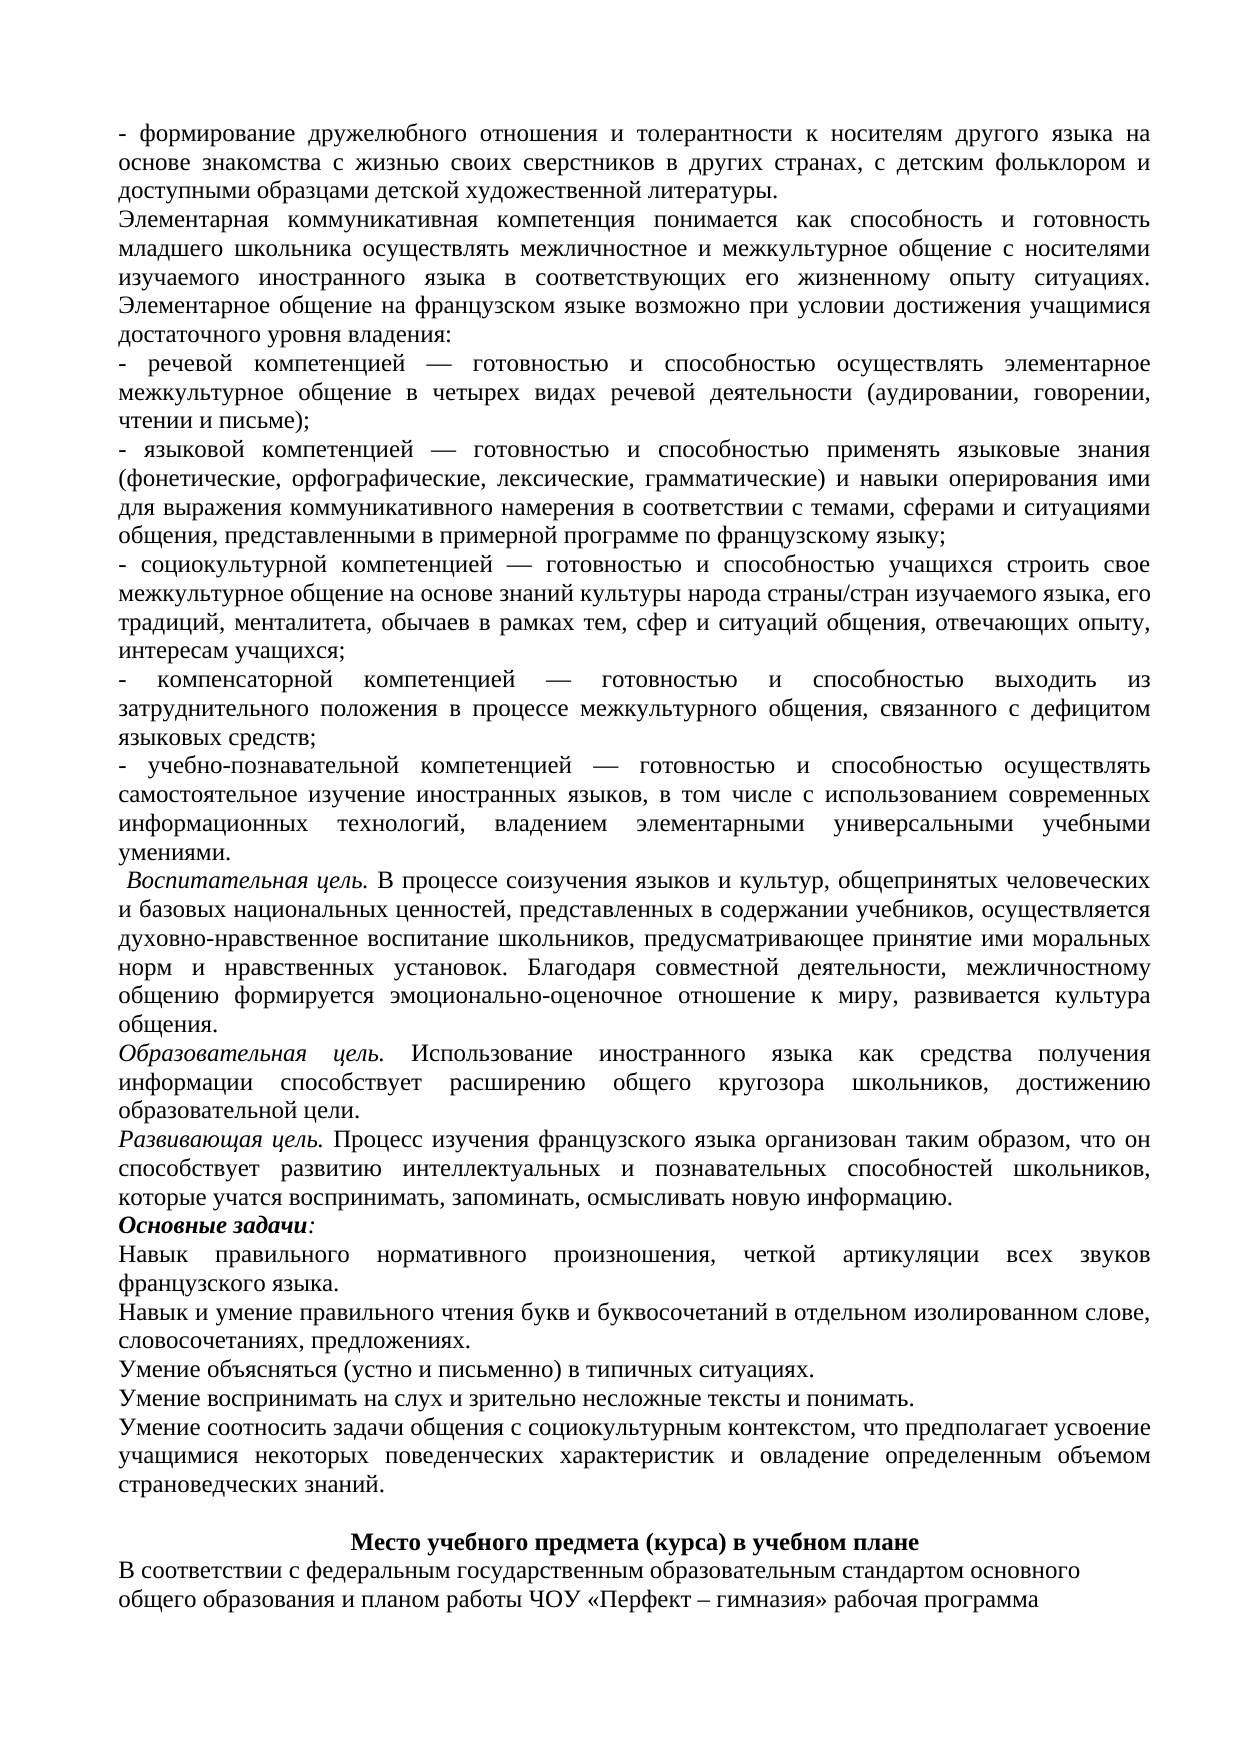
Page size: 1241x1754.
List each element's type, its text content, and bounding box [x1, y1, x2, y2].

text Навык правильного нормативного произношения, четкой артикуляции всех звуков французского языка. [118, 1239, 1152, 1297]
text Элементарная коммуникативная компетенция понимается как способность и готовность младшего школьника осуществлять межличностное и межкультурное общение с носителями изучаемого иностранного языка в соответствующих его жизненному опыту ситуациях. Элементарное общение на французском языке возможно при условии достижения учащимися достаточного уровня владения: [118, 204, 1152, 348]
text - учебно-познавательной компетенцией — готовностью и способностью осуществлять самостоятельное изучение иностранных языков, в том числе с использованием современных информационных технологий, владением элементарными универсальными учебными умениями. [118, 751, 1152, 866]
text - речевой компетенцией — готовностью и способностью осуществлять элементарное межкультурное общение в четырех видах речевой деятельности (аудировании, говорении, чтении и письме); [118, 348, 1152, 434]
text - компенсаторной компетенцией — готовностью и способностью выходить из затруднительного положения в процессе межкультурного общения, связанного с дефицитом языковых средств; [118, 664, 1152, 751]
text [118, 1556, 1152, 1613]
text Умение объясняться (устно и письменно) в типичных ситуациях. [118, 1354, 1152, 1383]
text Навык и умение правильного чтения букв и буквосочетаний в отдельном изолированном слове, словосочетаниях, предложениях. [118, 1297, 1152, 1354]
text - социокультурной компетенцией — готовностью и способностью учащихся строить свое межкультурное общение на основе знаний культуры народа страны/стран изучаемого языка, его традиций, менталитета, обычаев в рамках тем, сфер и ситуаций общения, отвечающих опыту, интересам учащихся; [118, 549, 1152, 664]
text Место учебного предмета (курса) в учебном плане [118, 1527, 1152, 1556]
text Развивающая цель. Процесс изучения французского языка организован таким образом, что он способствует развитию интеллектуальных и познавательных способностей школьников, которые учатся воспринимать, запоминать, осмысливать новую информацию. [118, 1124, 1152, 1211]
text Образовательная цель. Использование иностранного языка как средства получения информации способствует расширению общего кругозора школьников, достижению образовательной цели. [118, 1038, 1152, 1124]
text Воспитательная цель. В процессе соизучения языков и культур, общепринятых человеческих и базовых национальных ценностей, представленных в содержании учебников, осуществляется духовно-нравственное воспитание школьников, предусматривающее принятие ими моральных норм и нравственных установок. Благодаря совместной деятельности, межличностному общению формируется эмоционально-оценочное отношение к миру, развивается культура общения. [118, 866, 1152, 1038]
text - языковой компетенцией — готовностью и способностью применять языковые знания (фонетические, орфографические, лексические, грамматические) и навыки оперирования ими для выражения коммуникативного намерения в соответствии с темами, сферами и ситуациями общения, представленными в примерной программе по французскому языку; [118, 434, 1152, 549]
text Умение соотносить задачи общения с социокультурным контекстом, что предполагает усвоение учащимися некоторых поведенческих характеристик и овладение определенным объемом страноведческих знаний. [118, 1412, 1152, 1498]
text - формирование дружелюбного отношения и толерантности к носителям другого языка на основе знакомства с жизнью своих сверстников в других странах, с детским фольклором и доступными образцами детской художественной литературы. [118, 118, 1152, 204]
text Умение воспринимать на слух и зрительно несложные тексты и понимать. [118, 1383, 1152, 1412]
text Основные задачи: [118, 1211, 1152, 1239]
